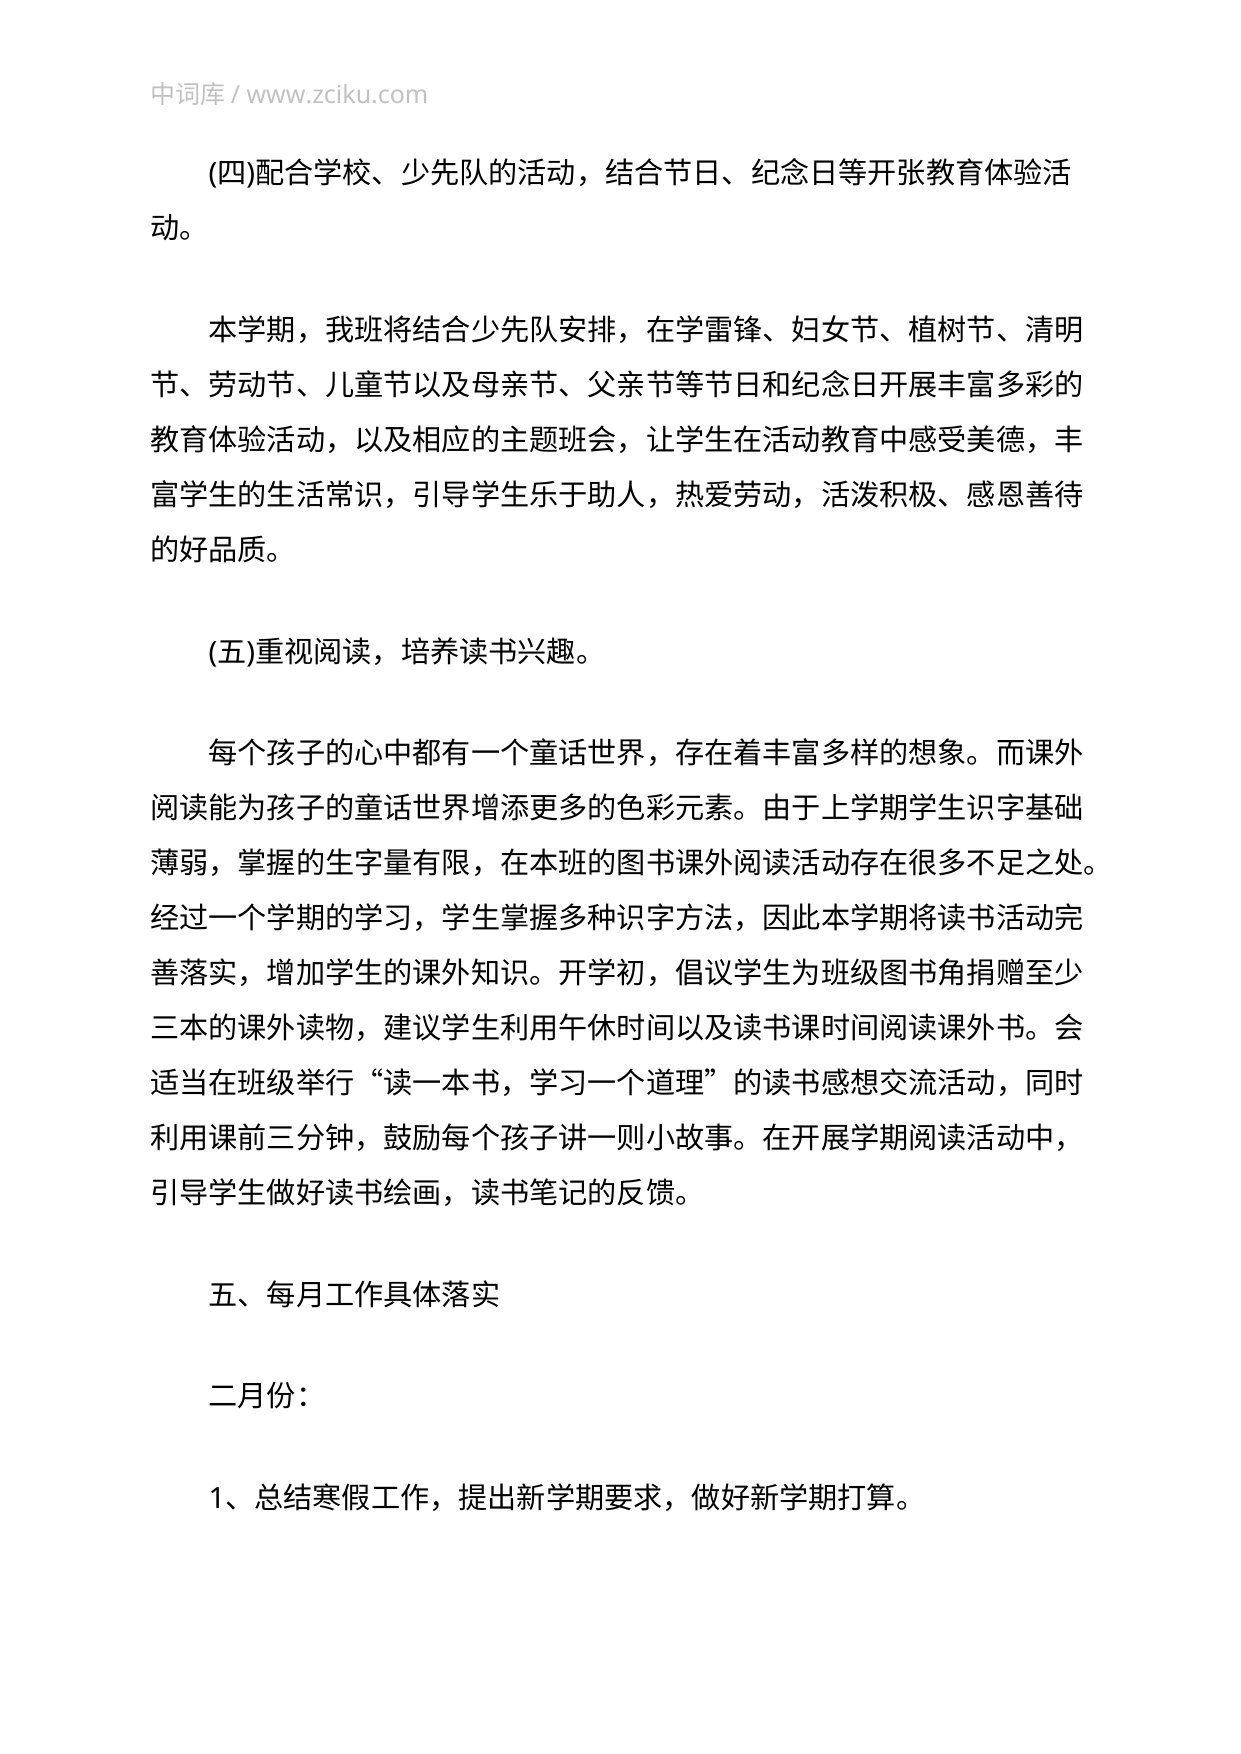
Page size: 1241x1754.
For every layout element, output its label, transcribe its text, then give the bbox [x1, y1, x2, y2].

text 二月份： [150, 1373, 1090, 1415]
text 五、每月工作具体落实 [150, 1271, 1090, 1313]
text (五)重视阅读，培养读书兴趣。 [150, 628, 1090, 671]
text 1、总结寒假工作，提出新学期要求，做好新学期打算。 [150, 1474, 1090, 1517]
text 每个孩子的心中都有一个童话世界，存在着丰富多样的想象。而课外阅读能为孩子的童话世界增添更多的色彩元素。由于上学期学生识字基础薄弱，掌握的生字量有限，在本班的图书课外阅读活动存在很多不足之处。经过一个学期的学习，学生掌握多种识字方法，因此本学期将读书活动完善落实，增加学生的课外知识。开学初，倡议学生为班级图书角捐赠至少三本的课外读物，建议学生利用午休时间以及读书课时间阅读课外书。会适当在班级举行“读一本书，学习一个道理”的读书感想交流活动，同时利用课前三分钟，鼓励每个孩子讲一则小故事。在开展学期阅读活动中，引导学生做好读书绘画，读书笔记的反馈。 [150, 730, 1090, 1212]
text (四)配合学校、少先队的活动，结合节日、纪念日等开张教育体验活动。 [150, 150, 1090, 247]
text 本学期，我班将结合少先队安排，在学雷锋、妇女节、植树节、清明节、劳动节、儿童节以及母亲节、父亲节等节日和纪念日开展丰富多彩的教育体验活动，以及相应的主题班会，让学生在活动教育中感受美德，丰富学生的生活常识，引导学生乐于助人，热爱劳动，活泼积极、感恩善待的好品质。 [150, 307, 1090, 569]
